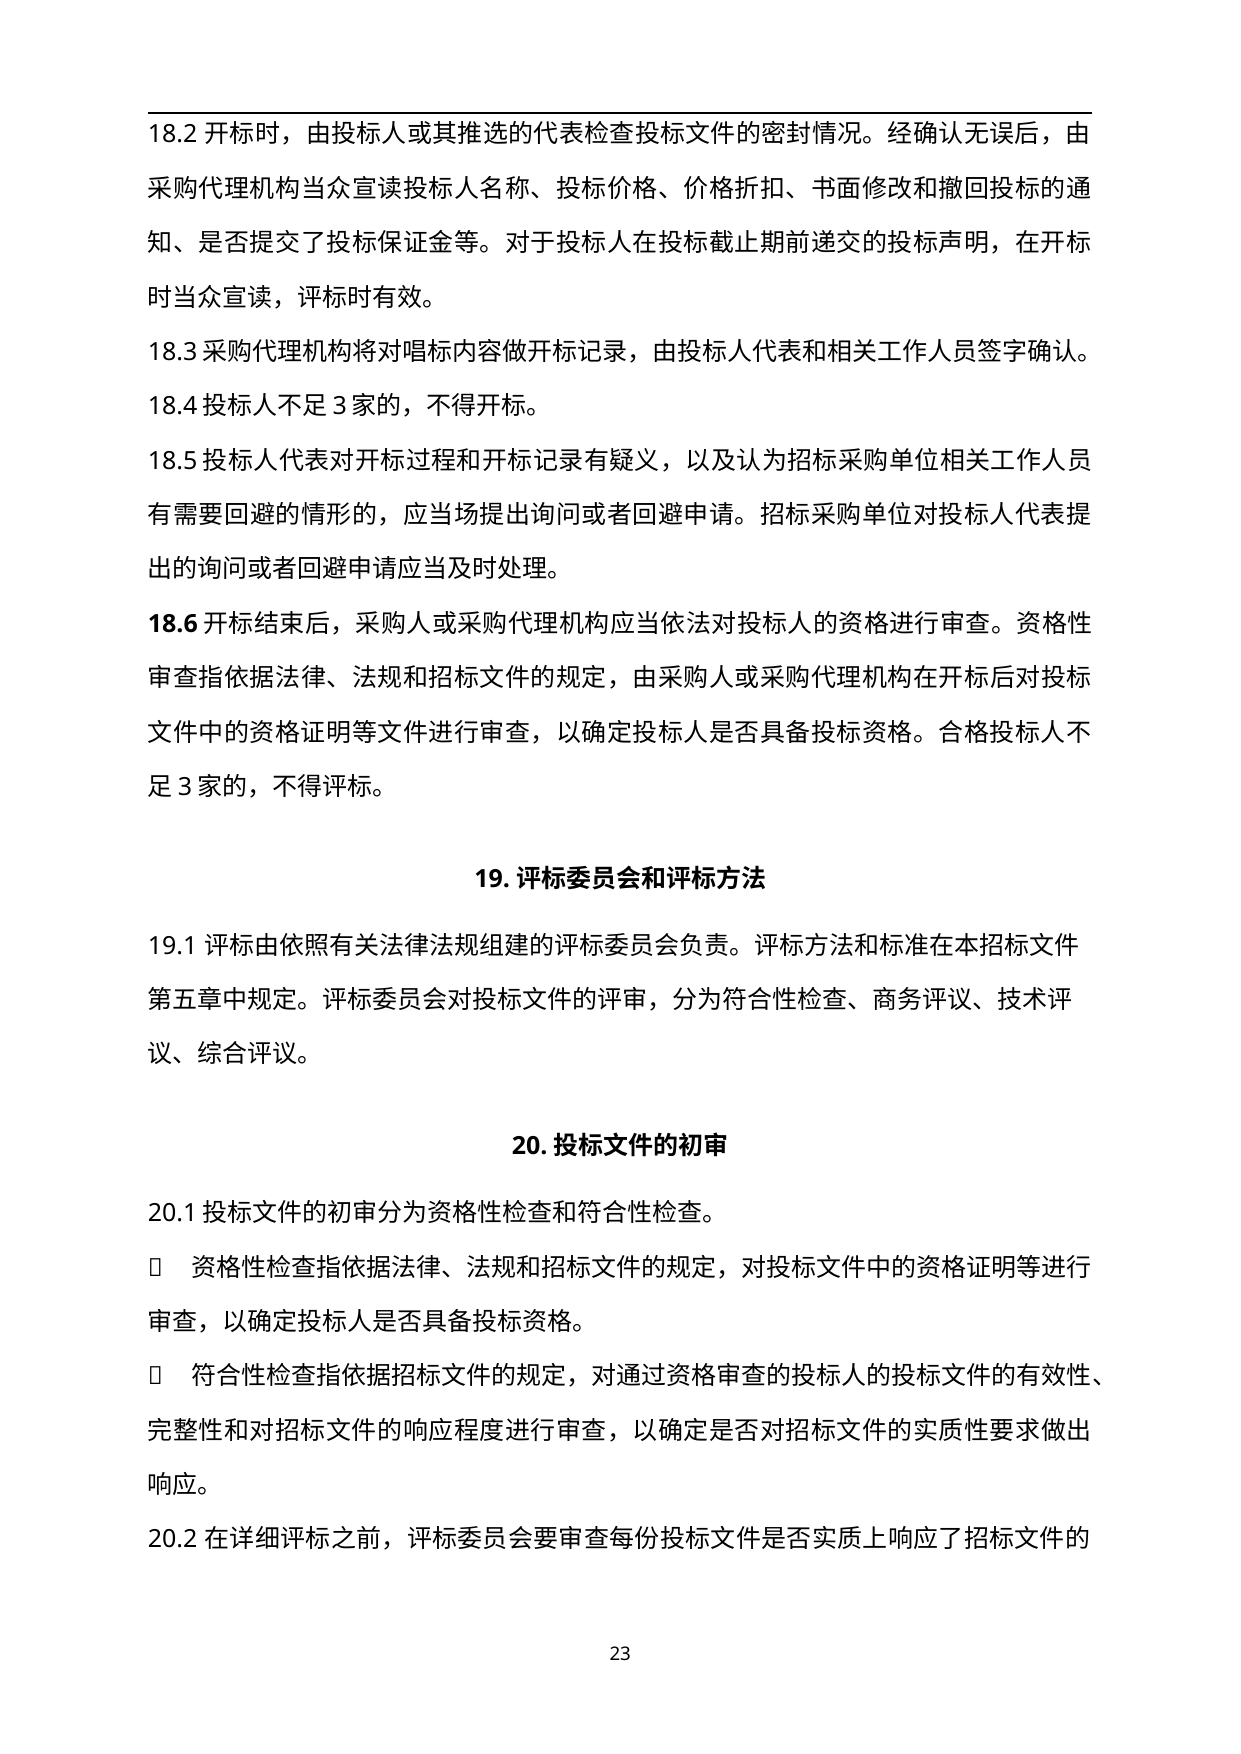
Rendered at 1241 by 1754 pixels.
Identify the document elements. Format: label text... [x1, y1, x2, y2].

text 18.5投标人代表对开标过程和开标记录有疑义，以及认为招标采购单位相关工作人员有需要回避的情形的，应当场提出询问或者回避申请。招标采购单位对投标人代表提出的询问或者回避申请应当及时处理。 [148, 440, 1092, 585]
subtitle 19. 评标委员会和评标方法 [148, 858, 1092, 894]
text 20.1投标文件的初审分为资格性检查和符合性检查。 [148, 1193, 1092, 1229]
subtitle 20. 投标文件的初审 [148, 1126, 1092, 1162]
text 18.6开标结束后，采购人或采购代理机构应当依法对投标人的资格进行审查。资格性审查指依据法律、法规和招标文件的规定，由采购人或采购代理机构在开标后对投标文件中的资格证明等文件进行审查，以确定投标人是否具备投标资格。合格投标人不足3家的，不得评标。 [148, 603, 1092, 803]
text  资格性检查指依据法律、法规和招标文件的规定，对投标文件中的资格证明等进行审查，以确定投标人是否具备投标资格。 [148, 1247, 1092, 1338]
text 19.1 评标由依照有关法律法规组建的评标委员会负责。评标方法和标准在本招标文件第五章中规定。评标委员会对投标文件的评审，分为符合性检查、商务评议、技术评议、综合评议。 [148, 925, 1092, 1070]
text 18.3采购代理机构将对唱标内容做开标记录，由投标人代表和相关工作人员签字确认。 [148, 331, 1092, 368]
text  符合性检查指依据招标文件的规定，对通过资格审查的投标人的投标文件的有效性、完整性和对招标文件的响应程度进行审查，以确定是否对招标文件的实质性要求做出响应。 [148, 1356, 1092, 1501]
text 18.4投标人不足3家的，不得开标。 [148, 386, 1092, 422]
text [148, 1519, 1092, 1555]
text 18.2 开标时，由投标人或其推选的代表检查投标文件的密封情况。经确认无误后，由采购代理机构当众宣读投标人名称、投标价格、价格折扣、书面修改和撤回投标的通知、是否提交了投标保证金等。对于投标人在投标截止期前递交的投标声明，在开标时当众宣读，评标时有效。 [148, 114, 1092, 313]
